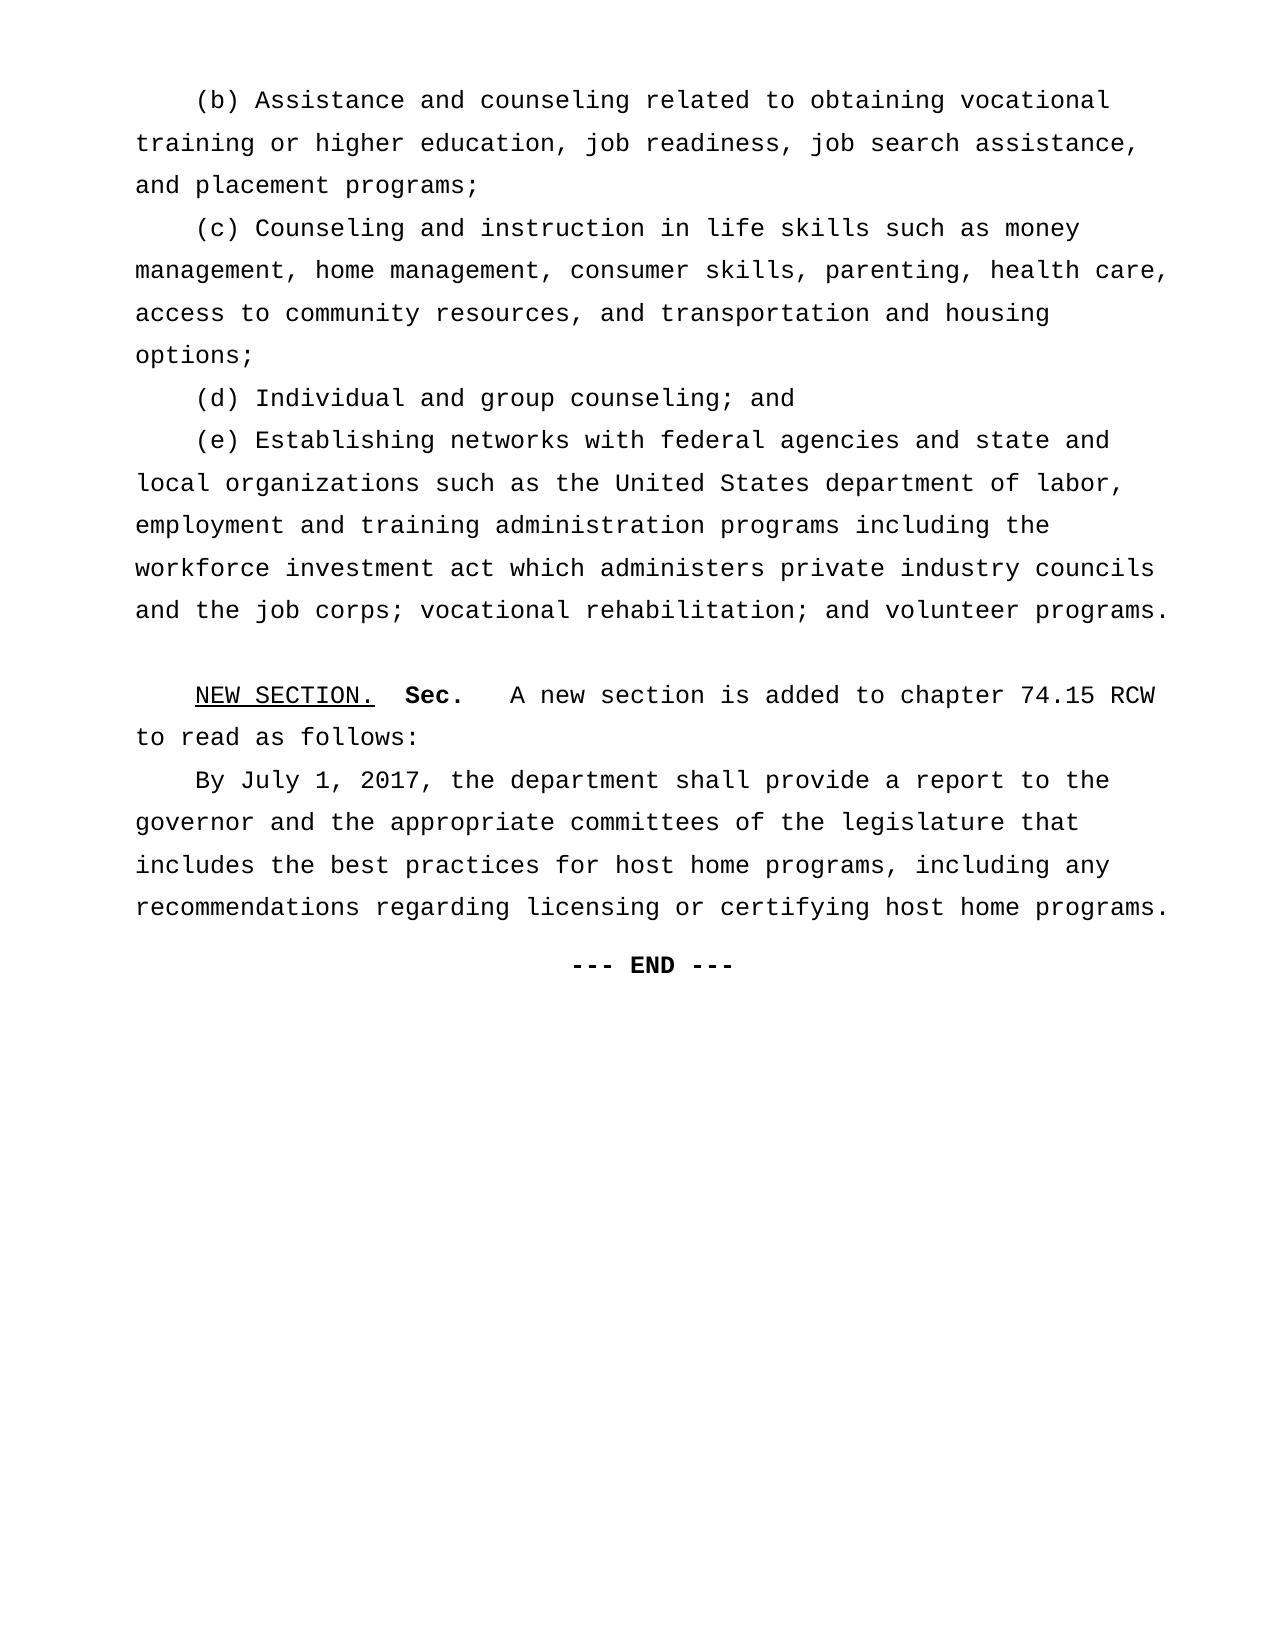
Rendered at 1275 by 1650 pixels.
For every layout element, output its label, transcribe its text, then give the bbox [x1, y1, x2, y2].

text (c) Counseling and instruction in life skills such as money management, home management, consumer skills, parenting, health care, access to community resources, and transportation and housing options; [135, 202, 1170, 372]
text NEW SECTION. Sec. A new section is added to chapter 74.15 RCW to read as follows: [135, 669, 1170, 754]
text (b) Assistance and counseling related to obtaining vocational training or higher education, job readiness, job search assistance, and placement programs; [135, 75, 1170, 202]
text (e) Establishing networks with federal agencies and state and local organizations such as the United States department of labor, employment and training administration programs including the workforce investment act which administers private industry councils and the job corps; vocational rehabilitation; and volunteer programs. [135, 415, 1170, 627]
text By July 1, 2017, the department shall provide a report to the governor and the appropriate committees of the legislature that includes the best practices for host home programs, including any recommendations regarding licensing or certifying host home programs. [135, 754, 1170, 924]
text --- END --- [135, 952, 1170, 981]
text (d) Individual and group counseling; and [135, 372, 1170, 415]
